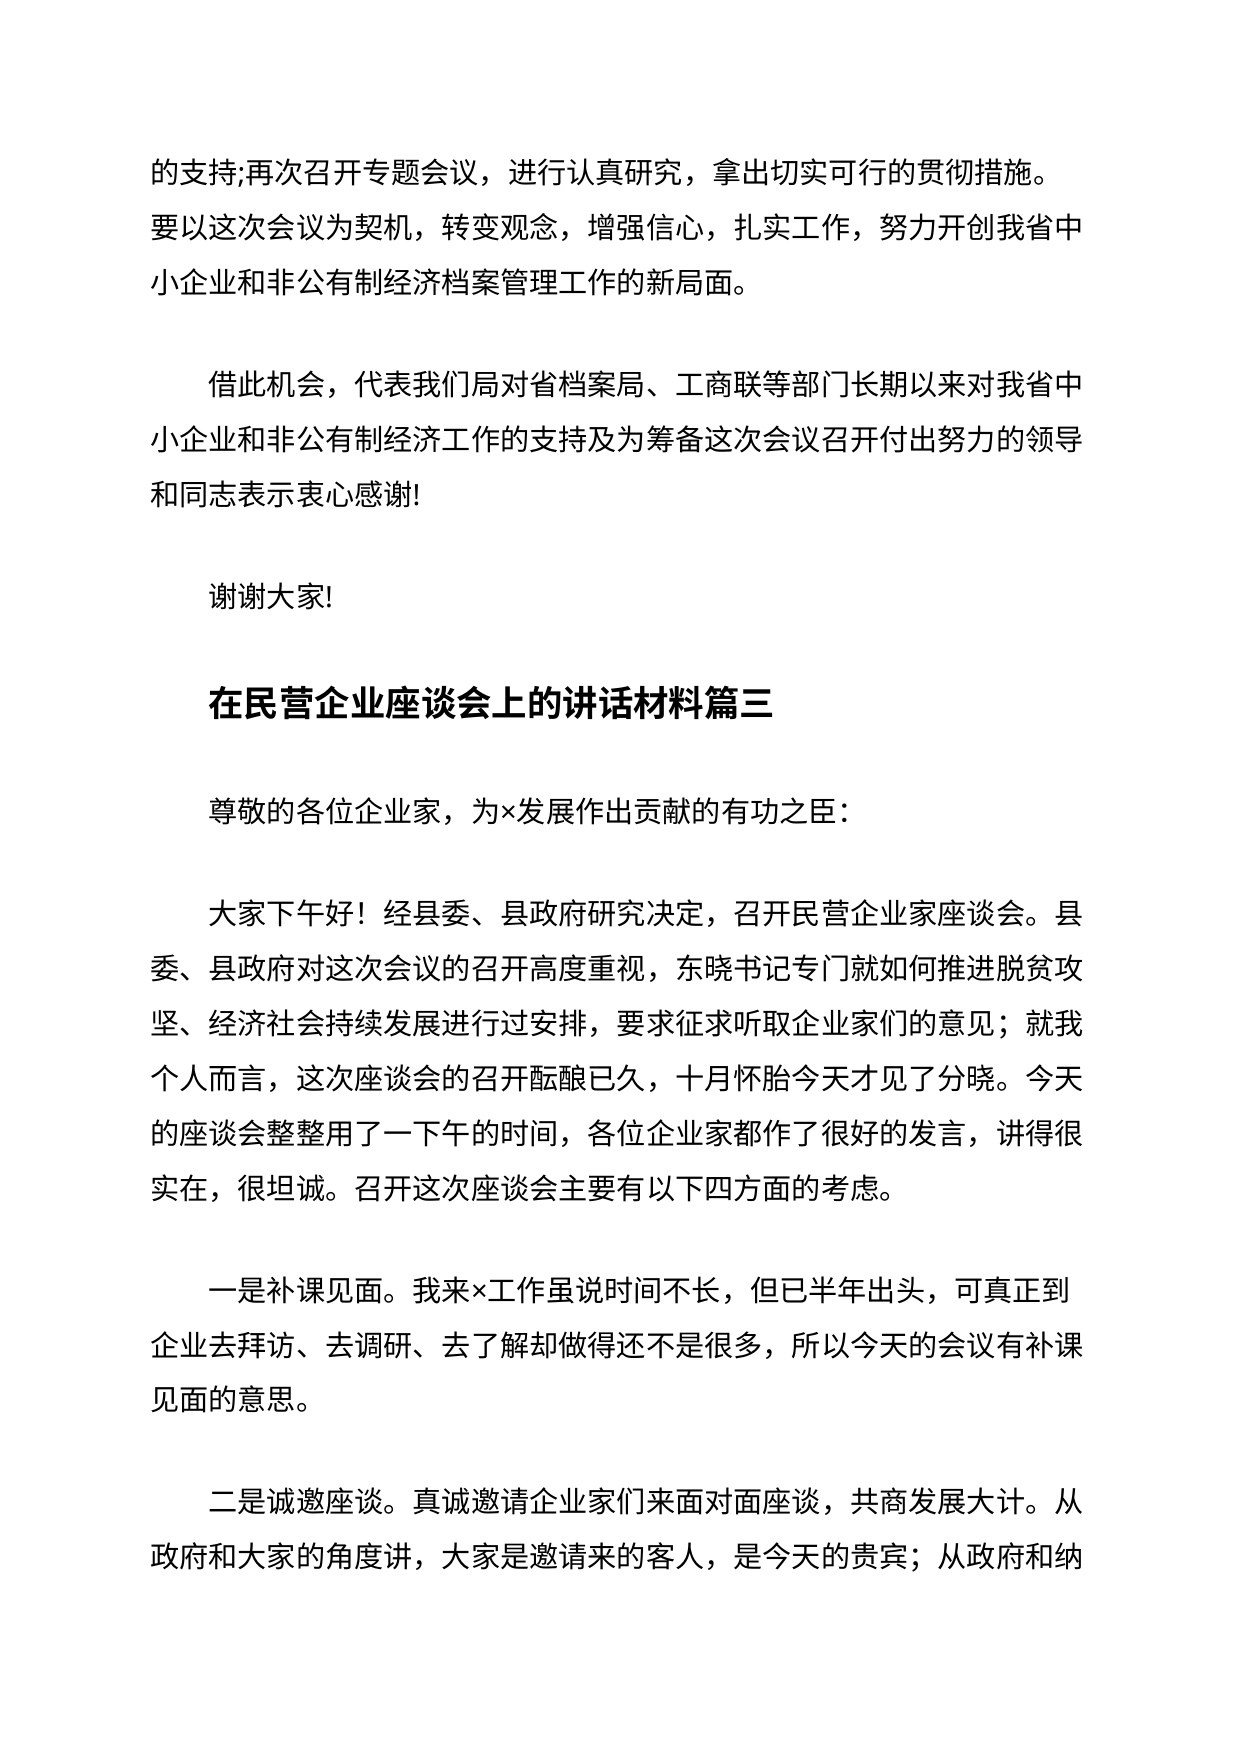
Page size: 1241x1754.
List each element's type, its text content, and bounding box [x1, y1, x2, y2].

text 在民营企业座谈会上的讲话材料篇三 [150, 675, 1090, 727]
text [150, 150, 1090, 302]
text 借此机会，代表我们局对省档案局、工商联等部门长期以来对我省中小企业和非公有制经济工作的支持及为筹备这次会议召开付出努力的领导和同志表示衷心感谢! [150, 362, 1090, 514]
text 大家下午好！经县委、县政府研究决定，召开民营企业家座谈会。县委、县政府对这次会议的召开高度重视，东晓书记专门就如何推进脱贫攻坚、经济社会持续发展进行过安排，要求征求听取企业家们的意见；就我个人而言，这次座谈会的召开酝酿已久，十月怀胎今天才见了分晓。今天的座谈会整整用了一下午的时间，各位企业家都作了很好的发言，讲得很实在，很坦诚。召开这次座谈会主要有以下四方面的考虑。 [150, 891, 1090, 1208]
text 一是补课见面。我来×工作虽说时间不长，但已半年出头，可真正到企业去拜访、去调研、去了解却做得还不是很多，所以今天的会议有补课见面的意思。 [150, 1267, 1090, 1419]
text 谢谢大家! [150, 573, 1090, 616]
text 尊敬的各位企业家，为×发展作出贡献的有功之臣： [150, 789, 1090, 831]
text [150, 1479, 1090, 1576]
